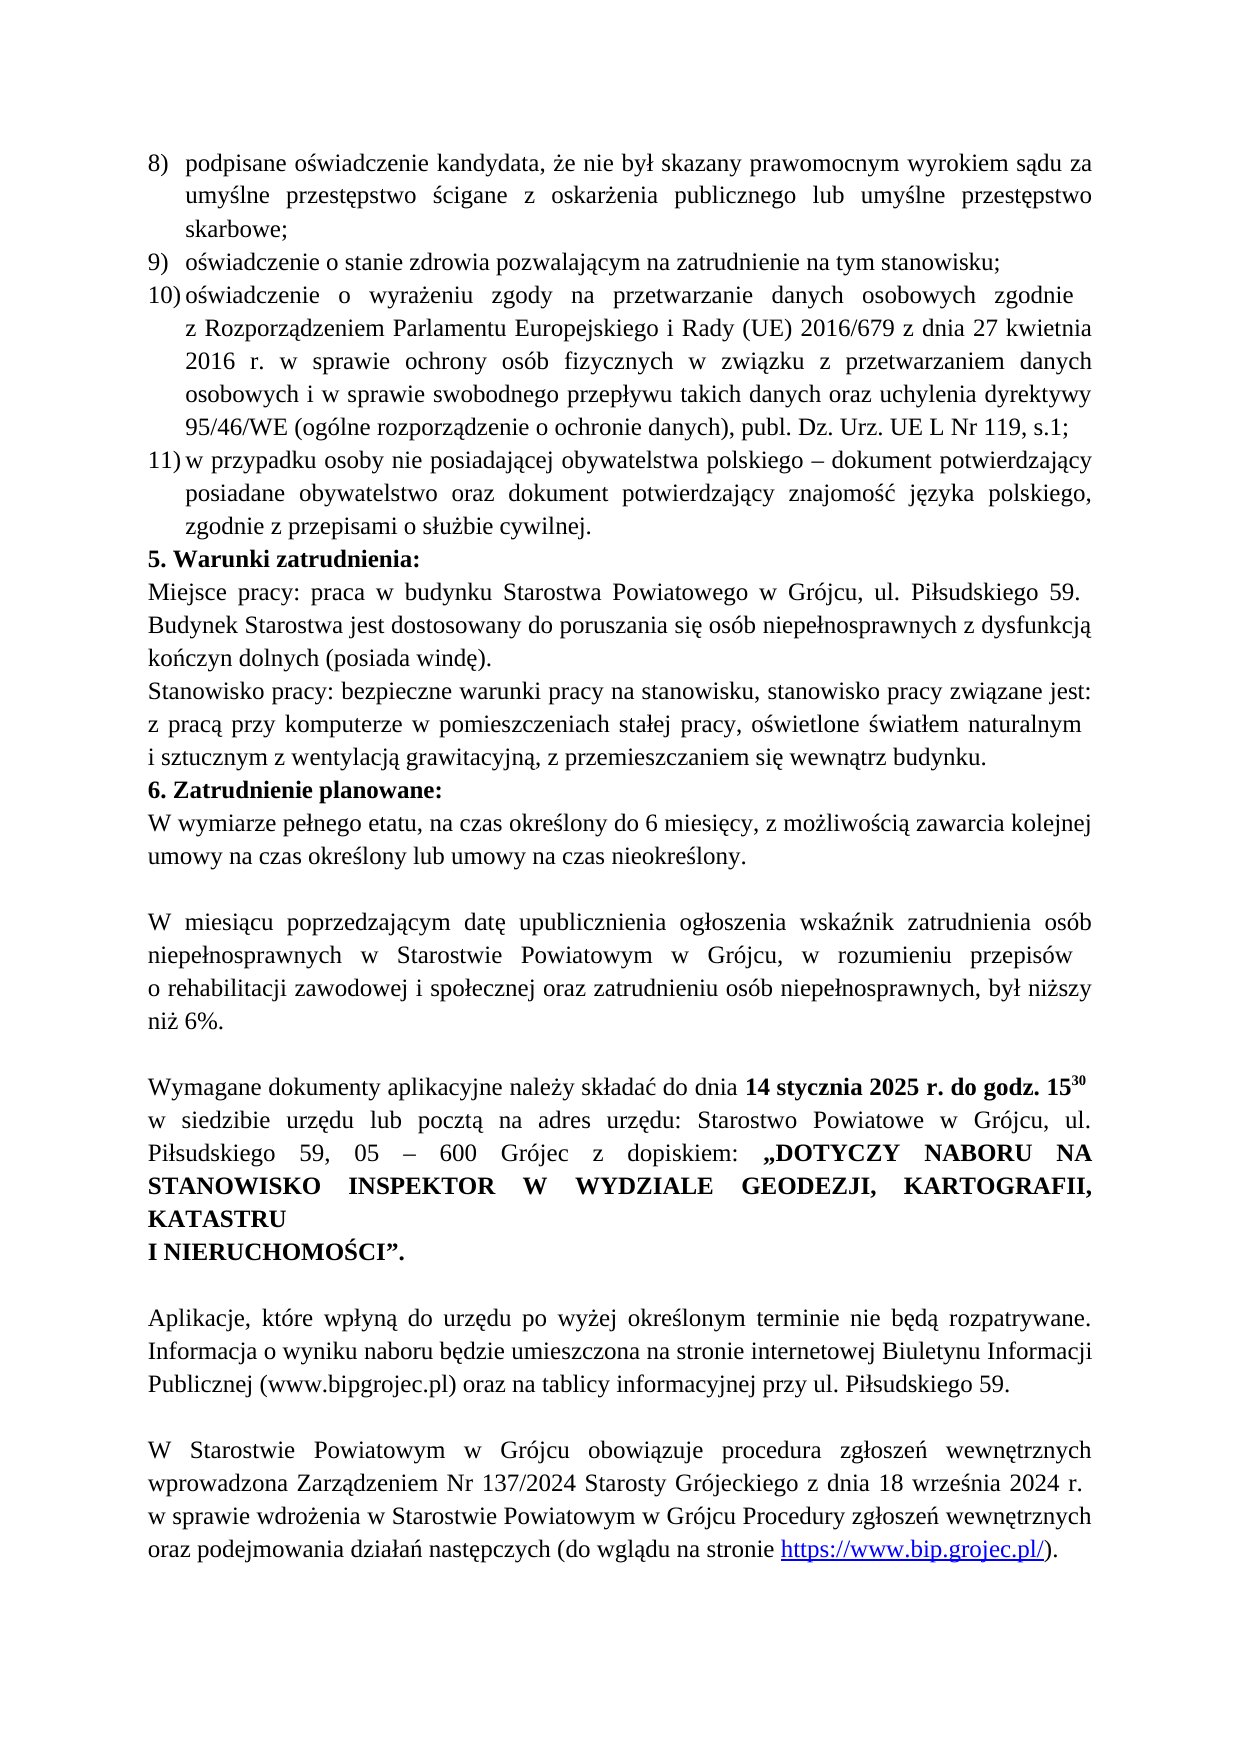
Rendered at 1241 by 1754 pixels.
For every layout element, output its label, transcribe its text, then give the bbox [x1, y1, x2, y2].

list w przypadku osoby nie posiadającej obywatelstwa polskiego – dokument potwierdzający posiadane obywatelstwo oraz dokument potwierdzający znajomość języka polskiego, zgodnie z przepisami o służbie cywilnej. [148, 445, 1093, 539]
list Wymagane dokumenty aplikacyjne należy składać do dnia 14 stycznia 2025 r. do godz. 1530 w siedzibie urzędu lub pocztą na adres urzędu: Starostwo Powiatowe w Grójcu, ul. Piłsudskiego 59, 05 – 600 Grójec z dopiskiem: „DOTYCZY NABORU NA STANOWISKO INSPEKTOR W WYDZIALE GEODEZJI, KARTOGRAFII, KATASTRU I NIERUCHOMOŚCI”. [148, 1072, 1093, 1266]
list Aplikacje, które wpłyną do urzędu po wyżej określonym terminie nie będą rozpatrywane. Informacja o wyniku naboru będzie umieszczona na stronie internetowej Biuletynu Informacji Publicznej (www.bipgrojec.pl) oraz na tablicy informacyjnej przy ul. Piłsudskiego 59. [148, 1303, 1093, 1398]
list oświadczenie o wyrażeniu zgody na przetwarzanie danych osobowych zgodnie z Rozporządzeniem Parlamentu Europejskiego i Rady (UE) 2016/679 z dnia 27 kwietnia 2016 r. w sprawie ochrony osób fizycznych w związku z przetwarzaniem danych osobowych i w sprawie swobodnego przepływu takich danych oraz uchylenia dyrektywy 95/46/WE (ogólne rozporządzenie o ochronie danych), publ. Dz. Urz. UE L Nr 119, s.1; [148, 280, 1093, 441]
list oświadczenie o stanie zdrowia pozwalającym na zatrudnienie na tym stanowisku; [148, 247, 1093, 275]
list podpisane oświadczenie kandydata, że nie był skazany prawomocnym wyrokiem sądu za umyślne przestępstwo ścigane z oskarżenia publicznego lub umyślne przestępstwo skarbowe; [148, 148, 1093, 242]
list W Starostwie Powiatowym w Grójcu obowiązuje procedura zgłoszeń wewnętrznych wprowadzona Zarządzeniem Nr 137/2024 Starosty Grójeckiego z dnia 18 września 2024 r. w sprawie wdrożenia w Starostwie Powiatowym w Grójcu Procedury zgłoszeń wewnętrznych oraz podejmowania działań następczych (do wglądu na stronie https://www.bip.grojec.pl/). [148, 1435, 1093, 1563]
list Miejsce pracy: praca w budynku Starostwa Powiatowego w Grójcu, ul. Piłsudskiego 59. Budynek Starostwa jest dostosowany do poruszania się osób niepełnosprawnych z dysfunkcją kończyn dolnych (posiada windę). [148, 577, 1093, 672]
list W miesiącu poprzedzającym datę upublicznienia ogłoszenia wskaźnik zatrudnienia osób niepełnosprawnych w Starostwie Powiatowym w Grójcu, w rozumieniu przepisów o rehabilitacji zawodowej i społecznej oraz zatrudnieniu osób niepełnosprawnych, był niższy niż 6%. [148, 907, 1093, 1035]
list Stanowisko pracy: bezpieczne warunki pracy na stanowisku, stanowisko pracy związane jest: z pracą przy komputerze w pomieszczeniach stałej pracy, oświetlone światłem naturalnym i sztucznym z wentylacją grawitacyjną, z przemieszczaniem się wewnątrz budynku. [148, 676, 1093, 771]
text 5. Warunki zatrudnienia: [148, 544, 1093, 573]
list 6. Zatrudnienie planowane: [148, 775, 1093, 804]
list W wymiarze pełnego etatu, na czas określony do 6 miesięcy, z możliwością zawarcia kolejnej umowy na czas określony lub umowy na czas nieokreślony. [148, 808, 1093, 870]
